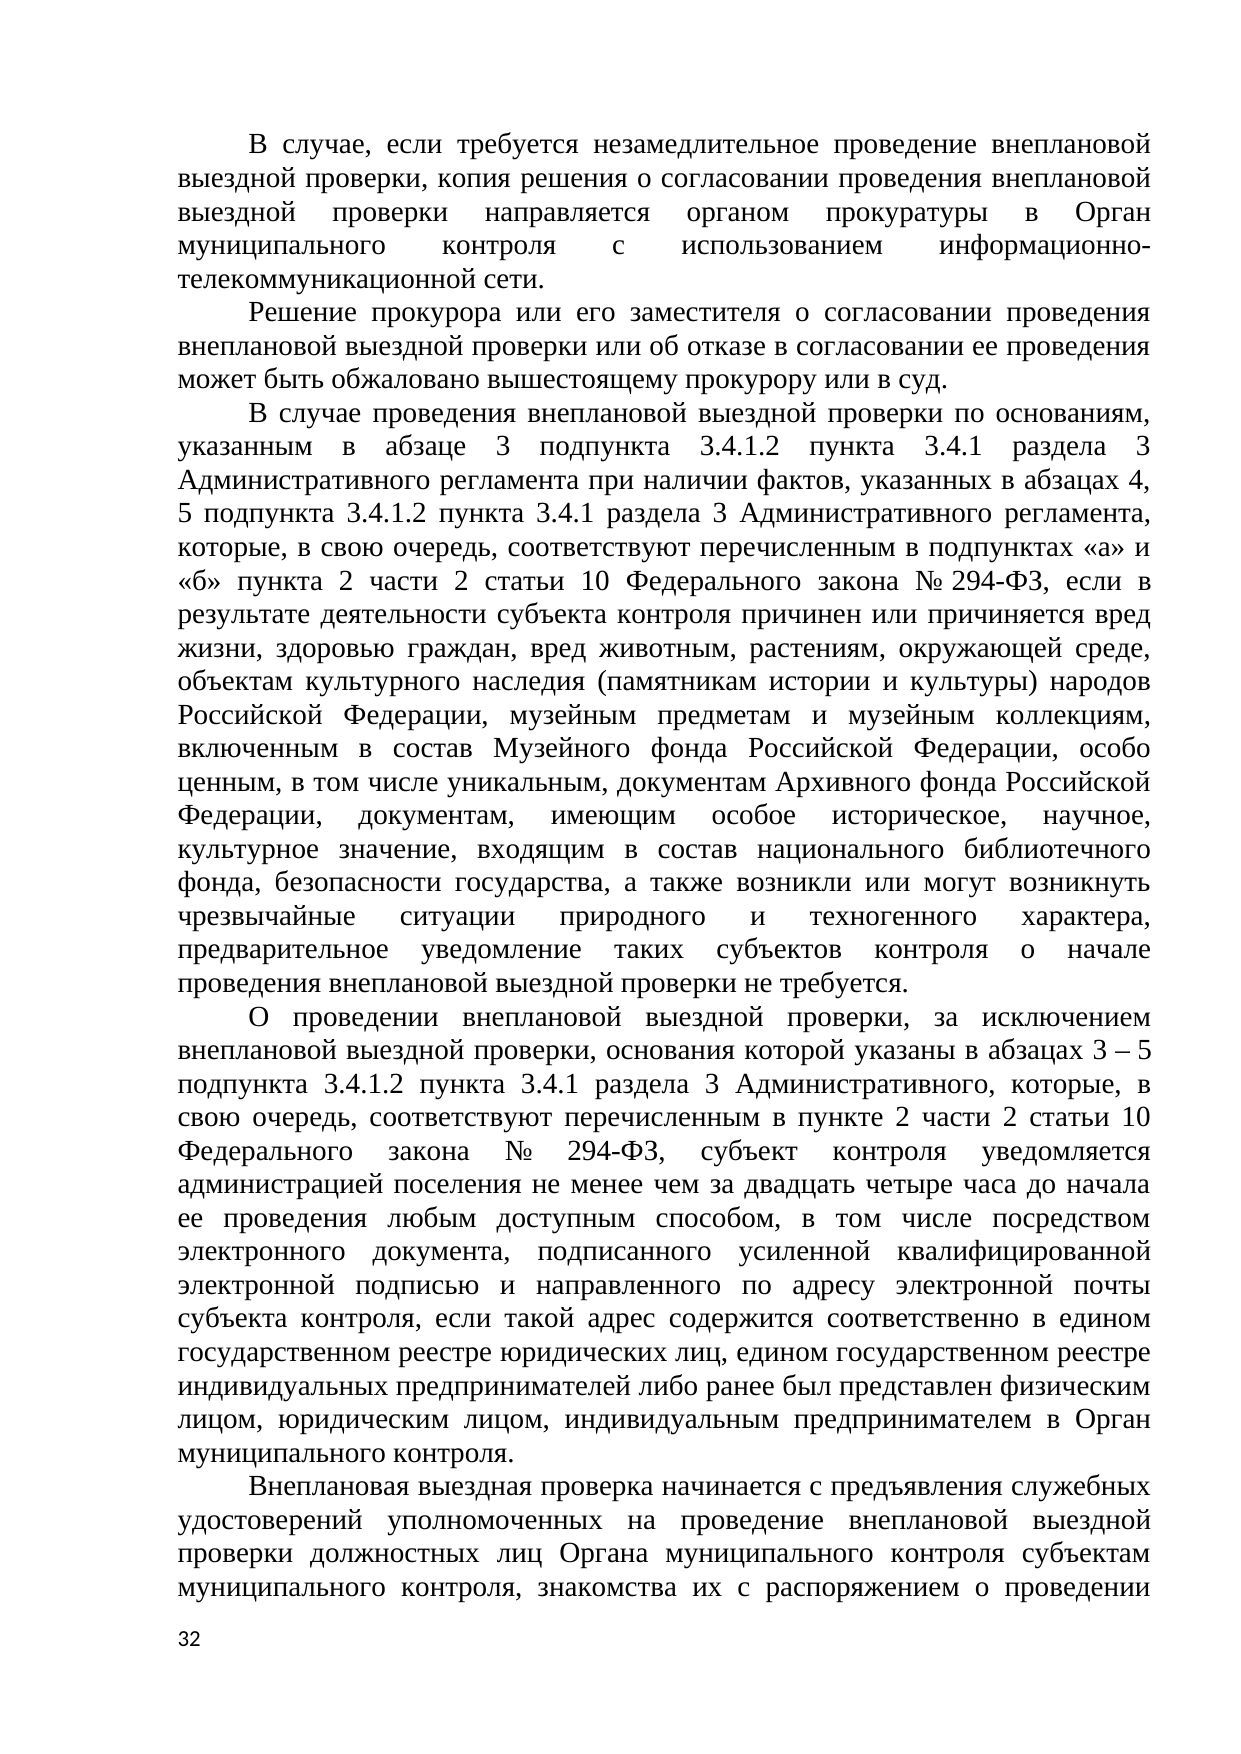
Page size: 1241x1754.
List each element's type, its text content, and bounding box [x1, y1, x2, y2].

text В случае проведения внеплановой выездной проверки по основаниям, указанным в абзаце 3 подпункта 3.4.1.2 пункта 3.4.1 раздела 3 Административного регламента при наличии фактов, указанных в абзацах 4, 5 подпункта 3.4.1.2 пункта 3.4.1 раздела 3 Административного регламента, которые, в свою очередь, соответствуют перечисленным в подпунктах «а» и «б» пункта 2 части 2 статьи 10 Федерального закона № 294-ФЗ, если в результате деятельности субъекта контроля причинен или причиняется вред жизни, здоровью граждан, вред животным, растениям, окружающей среде, объектам культурного наследия (памятникам истории и культуры) народов Российской Федерации, музейным предметам и музейным коллекциям, включенным в состав Музейного фонда Российской Федерации, особо ценным, в том числе уникальным, документам Архивного фонда Российской Федерации, документам, имеющим особое историческое, научное, культурное значение, входящим в состав национального библиотечного фонда, безопасности государства, а также возникли или могут возникнуть чрезвычайные ситуации природного и техногенного характера, предварительное уведомление таких субъектов контроля о начале проведения внеплановой выездной проверки не требуется. [177, 395, 1152, 999]
text Решение прокурора или его заместителя о согласовании проведения внеплановой выездной проверки или об отказе в согласовании ее проведения может быть обжаловано вышестоящему прокурору или в суд. [177, 294, 1152, 395]
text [177, 1468, 1152, 1602]
text О проведении внеплановой выездной проверки, за исключением внеплановой выездной проверки, основания которой указаны в абзацах 3 – 5 подпункта 3.4.1.2 пункта 3.4.1 раздела 3 Административного, которые, в свою очередь, соответствуют перечисленным в пункте 2 части 2 статьи 10 Федерального закона № 294-ФЗ, субъект контроля уведомляется администрацией поселения не менее чем за двадцать четыре часа до начала ее проведения любым доступным способом, в том числе посредством электронного документа, подписанного усиленной квалифицированной электронной подписью и направленного по адресу электронной почты субъекта контроля, если такой адрес содержится соответственно в едином государственном реестре юридических лиц, едином государственном реестре индивидуальных предпринимателей либо ранее был представлен физическим лицом, юридическим лицом, индивидуальным предпринимателем в Орган муниципального контроля. [177, 999, 1152, 1468]
text В случае, если требуется незамедлительное проведение внеплановой выездной проверки, копия решения о согласовании проведения внеплановой выездной проверки направляется органом прокуратуры в Орган муниципального контроля с использованием информационно-телекоммуникационной сети. [177, 127, 1152, 294]
